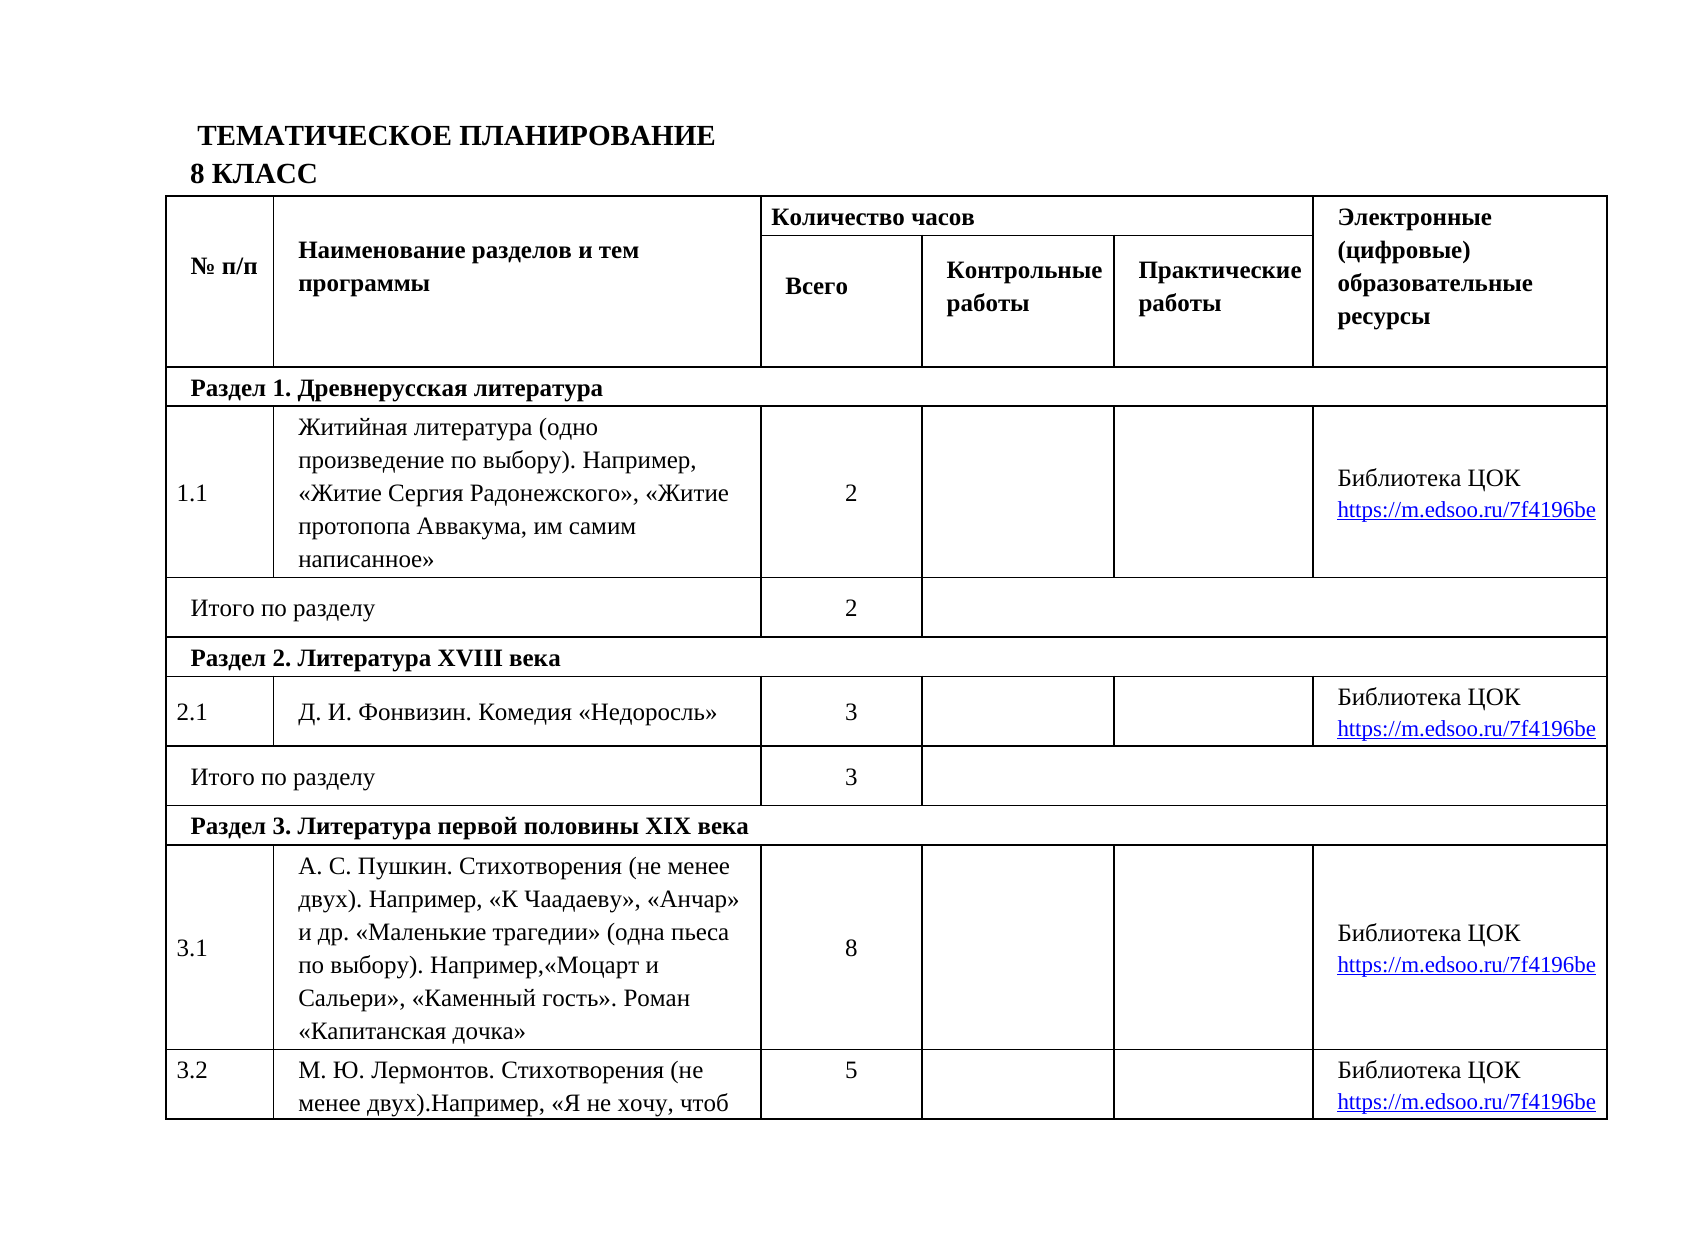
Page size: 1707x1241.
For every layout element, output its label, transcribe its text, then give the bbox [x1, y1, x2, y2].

table_cell Раздел 2. Литература XVIII века [167, 638, 1606, 676]
table_cell 2.1 [167, 677, 273, 745]
table_header Электронные (цифровые) образовательные ресурсы [1314, 197, 1606, 366]
text 8 КЛАСС [190, 157, 1618, 190]
table_cell Житийная литература (одно произведение по выбору). Например, «Житие Сергия Радонежского», «Житие протопопа Аввакума, им самим написанное» [274, 407, 760, 577]
table_cell 3.1 [167, 846, 273, 1048]
table_cell Д. И. Фонвизин. Комедия «Недоросль» [274, 677, 760, 745]
table_cell [923, 747, 1606, 805]
table_cell Итого по разделу [167, 578, 760, 636]
table_cell 8 [762, 846, 921, 1048]
table_cell [923, 578, 1606, 636]
table_cell Практические работы [1115, 236, 1312, 366]
table_cell 5 [762, 1050, 921, 1118]
table_cell 3 [762, 677, 921, 745]
table_header № п/п [167, 197, 273, 366]
table_cell [1115, 407, 1312, 577]
table_cell Всего [762, 236, 921, 366]
table_cell [923, 677, 1113, 745]
table_cell А. С. Пушкин. Стихотворения (не менее двух). Например, «К Чаадаеву», «Анчар» и др. «Маленькие трагедии» (одна пьеса по выбору). Например,«Моцарт и Сальери», «Каменный гость». Роман «Капитанская дочка» [274, 846, 760, 1048]
table_cell [1115, 1050, 1312, 1118]
table_cell 3.2 [167, 1050, 273, 1118]
table_cell [1115, 846, 1312, 1048]
table_header Наименование разделов и тем программы [274, 197, 760, 366]
table_cell 2 [762, 578, 921, 636]
table_cell Раздел 3. Литература первой половины XIX века [167, 806, 1606, 844]
table_header Количество часов [762, 197, 1312, 234]
text ТЕМАТИЧЕСКОЕ ПЛАНИРОВАНИЕ [190, 118, 1618, 152]
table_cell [274, 1050, 760, 1118]
table_cell 1.1 [167, 407, 273, 577]
table_cell 2 [762, 407, 921, 577]
table_cell Контрольные работы [923, 236, 1113, 366]
table_cell Итого по разделу [167, 747, 760, 805]
table_cell Библиотека ЦОК https://m.edsoo.ru/7f4196be [1314, 846, 1606, 1048]
table_cell 3 [762, 747, 921, 805]
table_cell [1115, 677, 1312, 745]
table_cell [923, 846, 1113, 1048]
table_cell [923, 407, 1113, 577]
table_cell Раздел 1. Древнерусская литература [167, 368, 1606, 405]
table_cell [1314, 1050, 1606, 1118]
table_cell [923, 1050, 1113, 1118]
table_cell Библиотека ЦОК https://m.edsoo.ru/7f4196be [1314, 677, 1606, 745]
table_cell Библиотека ЦОК https://m.edsoo.ru/7f4196be [1314, 407, 1606, 577]
